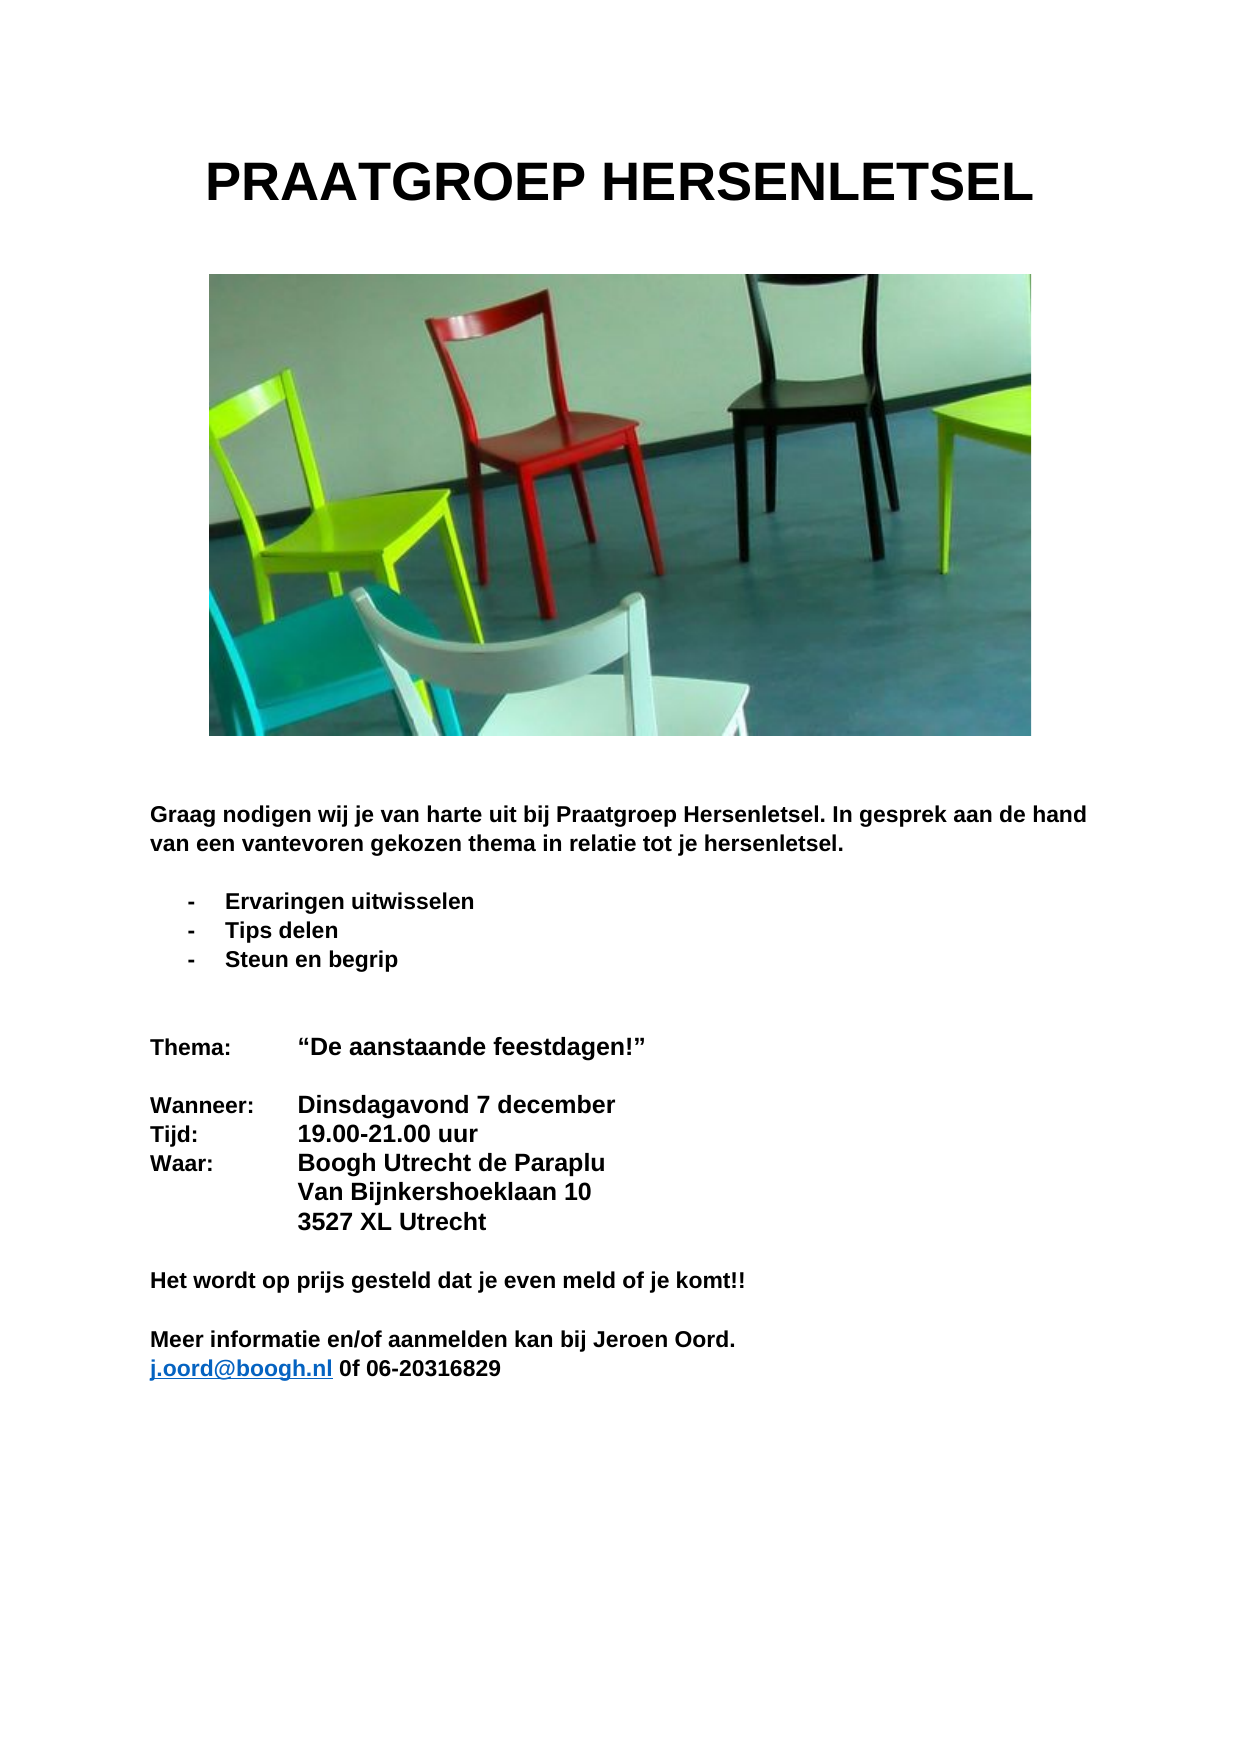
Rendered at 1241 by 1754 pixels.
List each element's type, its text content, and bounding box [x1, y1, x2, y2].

list Steun en begrip [187, 944, 1090, 973]
text PRAATGROEP HERSENLETSEL [150, 150, 1090, 212]
text Tijd: 19.00-21.00 uur [150, 1119, 1090, 1148]
text j.oord@boogh.nl 0f 06-20316829 [150, 1352, 1090, 1381]
text Meer informatie en/of aanmelden kan bij Jeroen Oord. [150, 1323, 1090, 1352]
text Wanneer: Dinsdagavond 7 december [150, 1089, 1090, 1119]
list Ervaringen uitwisselen [187, 885, 1090, 914]
text 3527 XL Utrecht [150, 1206, 1090, 1235]
text Van Bijnkershoeklaan 10 [150, 1177, 1090, 1206]
picture [209, 274, 1032, 736]
text Het wordt op prijs gesteld dat je even meld of je komt!! [150, 1264, 1090, 1294]
text Graag nodigen wij je van harte uit bij Praatgroep Hersenletsel. In gesprek aan de hand van een vantevoren gekozen thema in relatie tot je hersenletsel. [150, 798, 1090, 856]
text Thema: “De aanstaande feestdagen!” [150, 1031, 1090, 1060]
list Tips delen [187, 914, 1090, 944]
text Waar: Boogh Utrecht de Paraplu [150, 1148, 1090, 1177]
